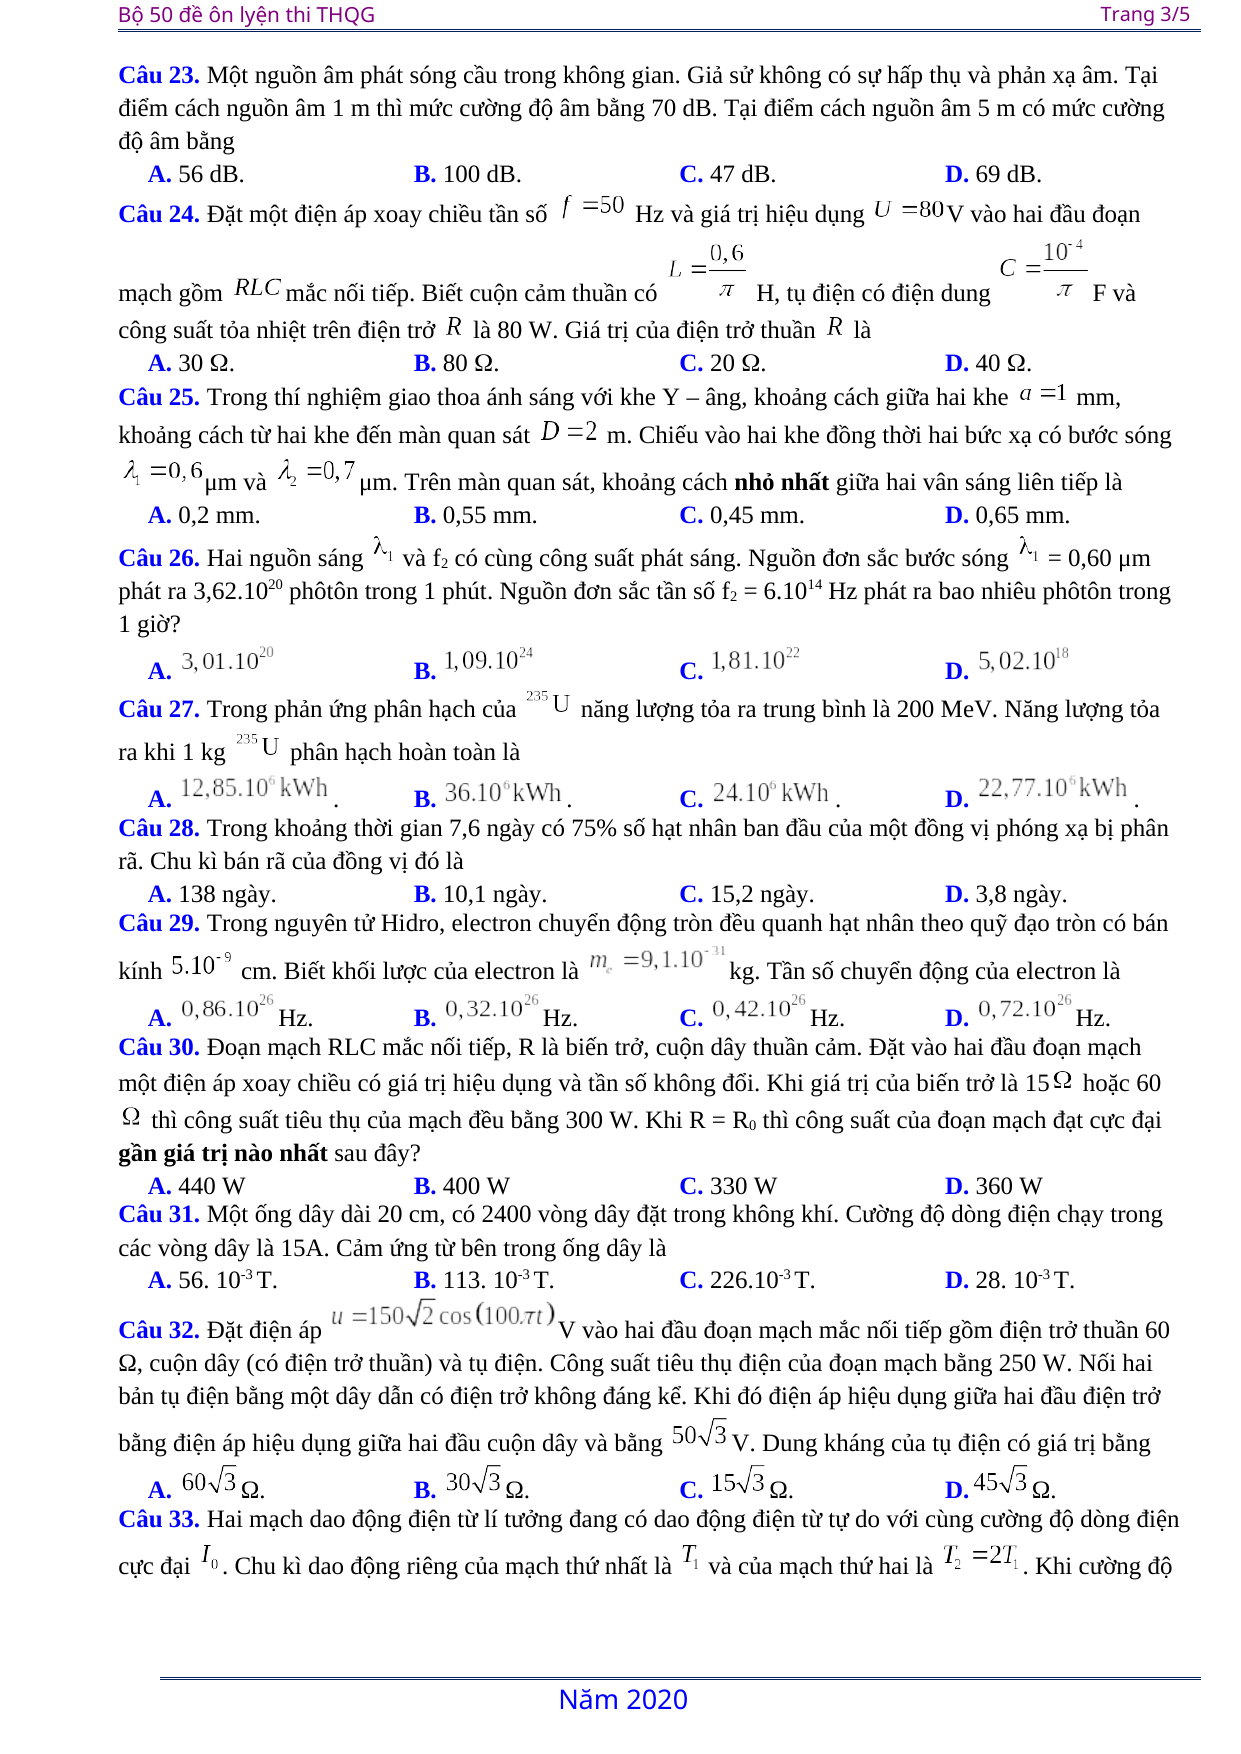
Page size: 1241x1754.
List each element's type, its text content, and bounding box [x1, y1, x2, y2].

list Đặt điện áp V vào hai đầu đoạn mạch mắc nối tiếp gồm điện trở thuần 60 Ω, cuộn dây (có điện trở thuần) và tụ điện. Công suất tiêu thụ điện của đoạn mạch bằng 250 W. Nối hai bản tụ điện bằng một dây dẫn có điện trở không đáng kể. Khi đó điện áp hiệu dụng giữa hai đầu điện trở bằng điện áp hiệu dụng giữa hai đầu cuộn dây và bằng V. Dung kháng của tụ điện có giá trị bằng [118, 1294, 1181, 1457]
list Một nguồn âm phát sóng cầu trong không gian. Giả sử không có sự hấp thụ và phản xạ âm. Tại điểm cách nguồn âm 1 m thì mức cường độ âm bằng 70 dB. Tại điểm cách nguồn âm 5 m có mức cường độ âm bằng [118, 60, 1181, 155]
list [118, 1504, 1181, 1580]
list Đoạn mạch RLC mắc nối tiếp, R là biến trở, cuộn dây thuần cảm. Đặt vào hai đầu đoạn mạch một điện áp xoay chiều có giá trị hiệu dụng và tần số không đổi. Khi giá trị của biến trở là 15 hoặc 60 thì công suất tiêu thụ của mạch đều bằng 300 W. Khi R = R0 thì công suất của đoạn mạch đạt cực đại gần giá trị nào nhất sau đây? [118, 1032, 1181, 1167]
list Hai nguồn sáng và f2 có cùng công suất phát sáng. Nguồn đơn sắc bước sóng = 0,60 μm phát ra 3,62.1020 phôtôn trong 1 phút. Nguồn đơn sắc tần số f2 = 6.1014 Hz phát ra bao nhiêu phôtôn trong 1 giờ? [118, 529, 1181, 638]
text A. 0,2 mm. B. 0,55 mm. C. 0,45 mm. D. 0,65 mm. [118, 500, 1181, 529]
list Trong khoảng thời gian 7,6 ngày có 75% số hạt nhân ban đầu của một đồng vị phóng xạ bị phân rã. Chu kì bán rã của đồng vị đó là [118, 813, 1181, 874]
list Trong thí nghiệm giao thoa ánh sáng với khe Y – âng, khoảng cách giữa hai khe mm, khoảng cách từ hai khe đến màn quan sát m. Chiếu vào hai khe đồng thời hai bức xạ có bước sóng μm và μm. Trên màn quan sát, khoảng cách nhỏ nhất giữa hai vân sáng liên tiếp là [118, 377, 1181, 496]
text A. . B. . C. . D. . [118, 770, 1181, 813]
text A. B. C. D. [118, 642, 1181, 685]
list Trong phản ứng phân hạch của năng lượng tỏa ra trung bình là 200 MeV. Năng lượng tỏa ra khi 1 kg phân hạch hoàn toàn là [118, 685, 1181, 766]
text A. Hz. B. Hz. C. Hz. D. Hz. [118, 989, 1181, 1032]
text A. 30 . B. 80 . C. 20 . D. 40 . [118, 348, 1181, 377]
text A. Ω. B. Ω. C. Ω. D.Ω. [118, 1461, 1181, 1504]
text A. 440 W B. 400 W C. 330 W D. 360 W [118, 1171, 1181, 1199]
text A. 56 dB. B. 100 dB. C. 47 dB. D. 69 dB. [118, 159, 1181, 188]
text A. 56. 10-3 T. B. 113. 10-3 T. C. 226.10-3 T. D. 28. 10-3 T. [118, 1266, 1181, 1294]
list Một ống dây dài 20 cm, có 2400 vòng dây đặt trong không khí. Cường độ dòng điện chạy trong các vòng dây là 15A. Cảm ứng từ bên trong ống dây là [118, 1199, 1181, 1261]
list Trong nguyên tử Hidro, electron chuyển động tròn đều quanh hạt nhân theo quỹ đạo tròn có bán kính cm. Biết khối lược của electron là kg. Tần số chuyển động của electron là [118, 908, 1181, 985]
list Đặt một điện áp xoay chiều tần số Hz và giá trị hiệu dụng V vào hai đầu đoạn mạch gồm mắc nối tiếp. Biết cuộn cảm thuần có H, tụ điện có điện dung F và công suất tỏa nhiệt trên điện trở là 80 W. Giá trị của điện trở thuần là [118, 188, 1181, 344]
text A. 138 ngày. B. 10,1 ngày. C. 15,2 ngày. D. 3,8 ngày. [118, 879, 1181, 908]
